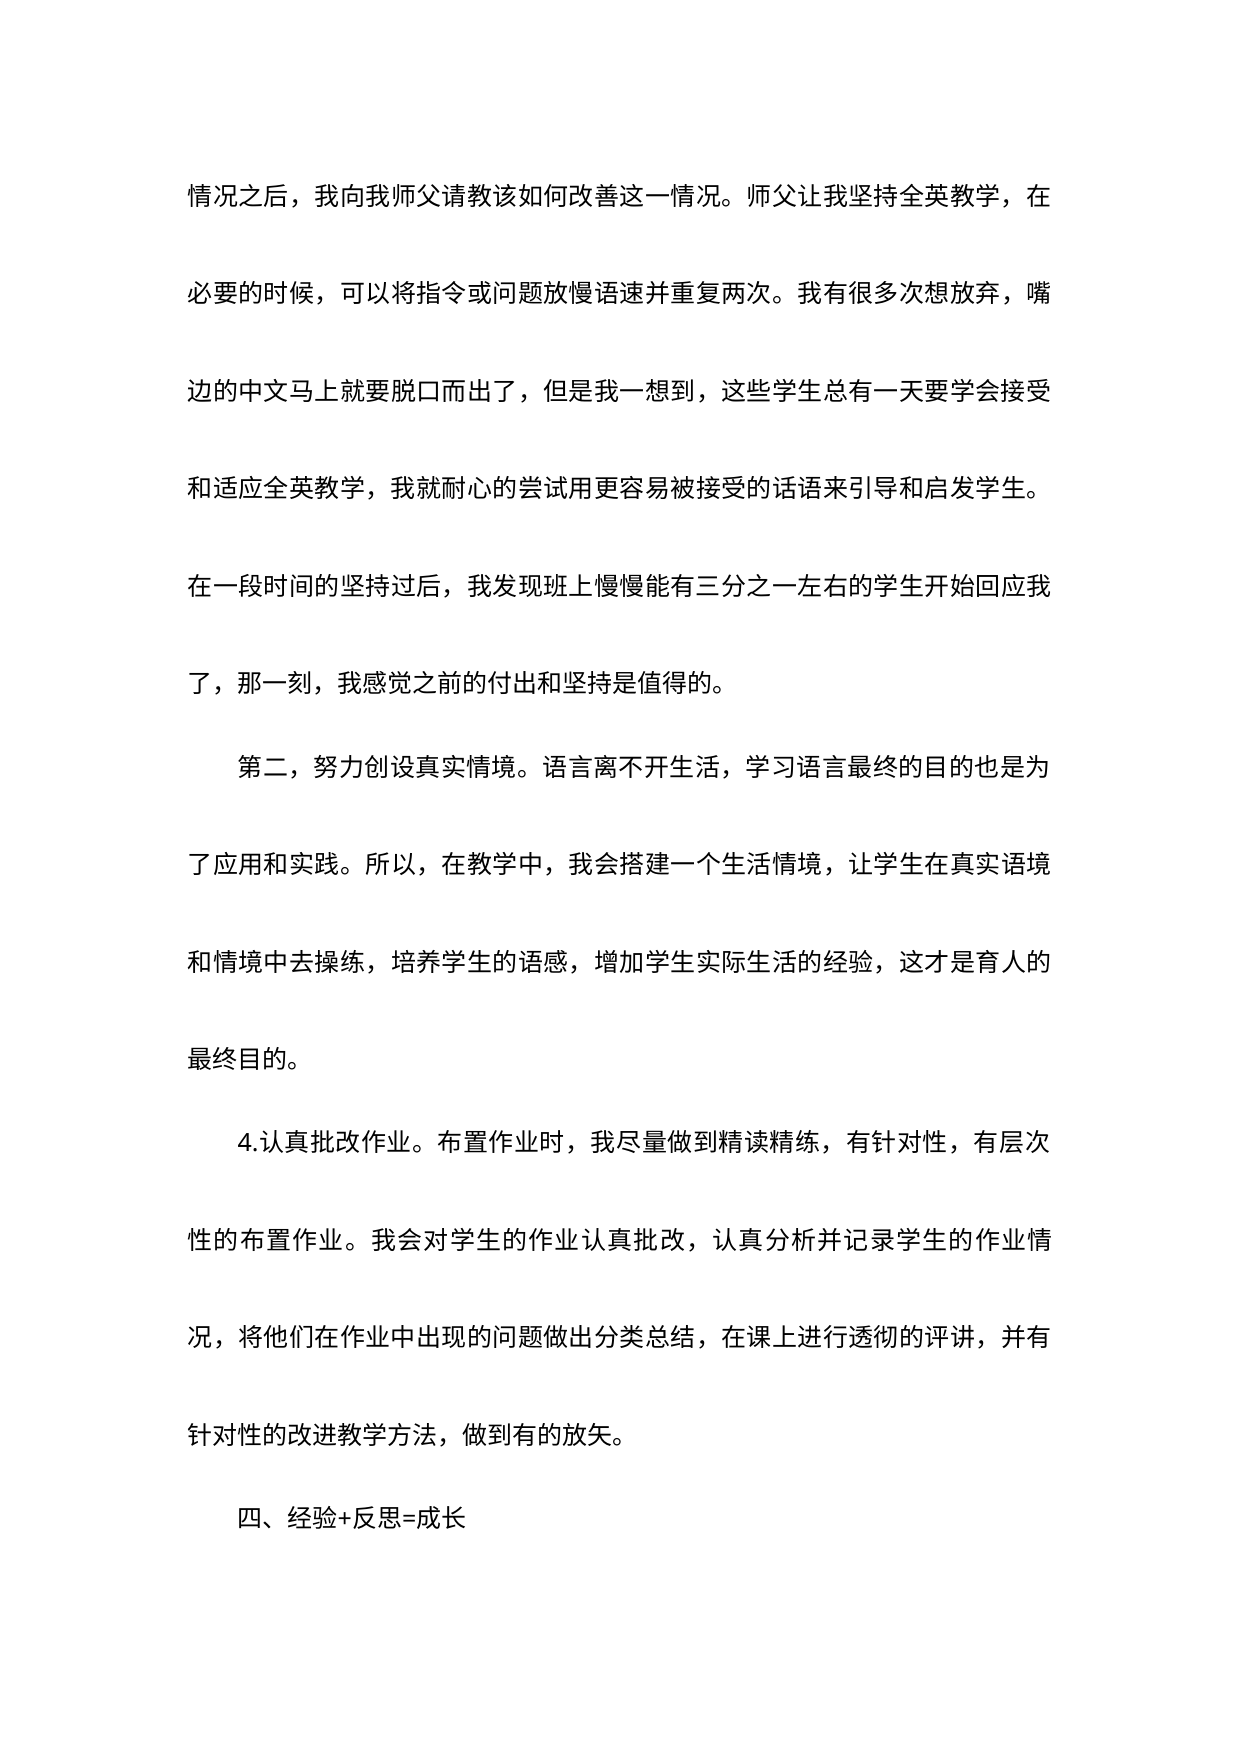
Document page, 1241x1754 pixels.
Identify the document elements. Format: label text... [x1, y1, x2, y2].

text 4.认真批改作业。布置作业时，我尽量做到精读精练，有针对性，有层次性的布置作业。我会对学生的作业认真批改，认真分析并记录学生的作业情况，将他们在作业中出现的问题做出分类总结，在课上进行透彻的评讲，并有针对性的改进教学方法，做到有的放矢。 [187, 1108, 1053, 1466]
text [187, 162, 1053, 714]
text 四、经验+反思=成长 [187, 1484, 1053, 1549]
text 第二，努力创设真实情境。语言离不开生活，学习语言最终的目的也是为了应用和实践。所以，在教学中，我会搭建一个生活情境，让学生在真实语境和情境中去操练，培养学生的语感，增加学生实际生活的经验，这才是育人的最终目的。 [187, 733, 1053, 1090]
